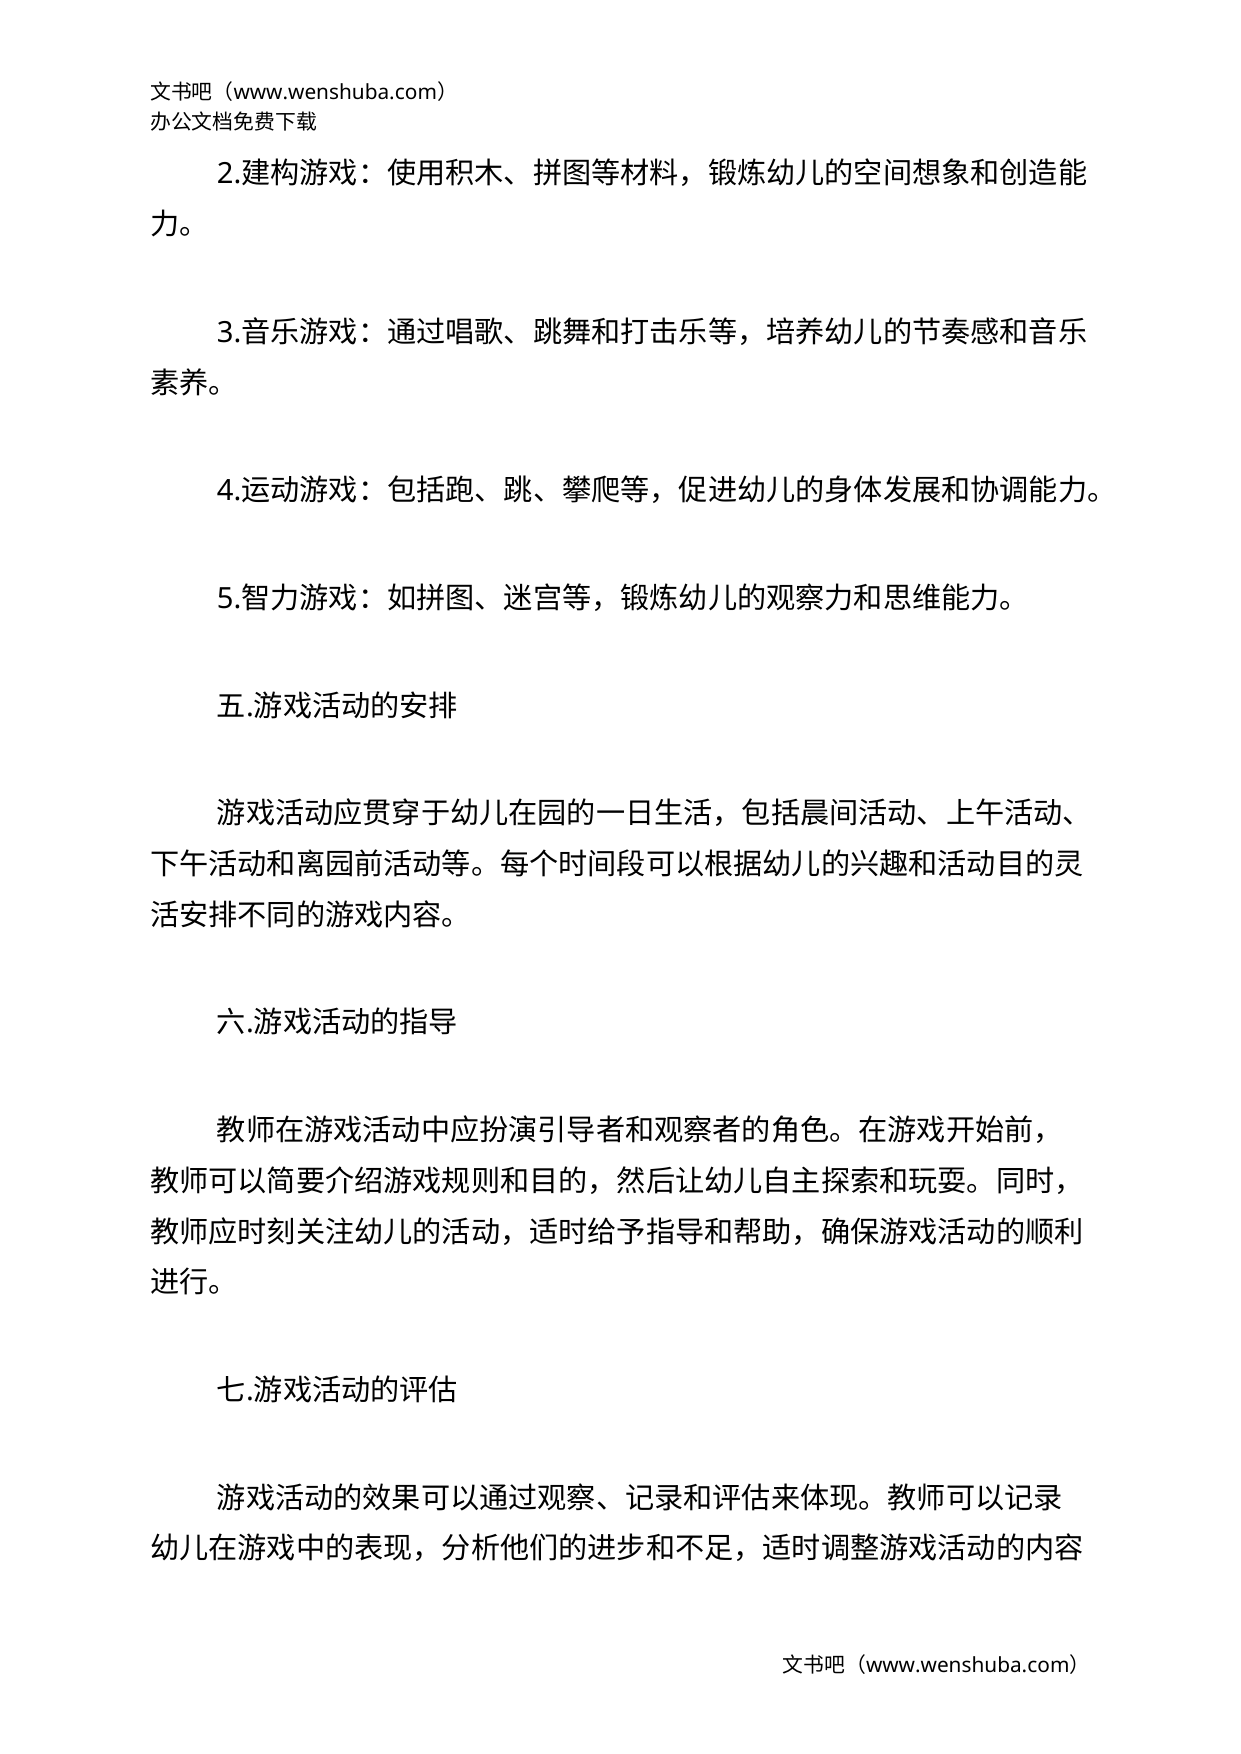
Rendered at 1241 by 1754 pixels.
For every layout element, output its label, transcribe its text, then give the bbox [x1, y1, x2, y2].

text 五.游戏活动的安排 [150, 682, 1090, 725]
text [150, 1474, 1090, 1567]
text 六.游戏活动的指导 [150, 999, 1090, 1041]
text 3.音乐游戏：通过唱歌、跳舞和打击乐等，培养幼儿的节奏感和音乐素养。 [150, 308, 1090, 402]
text 2.建构游戏：使用积木、拼图等材料，锻炼幼儿的空间想象和创造能力。 [150, 150, 1090, 243]
text 游戏活动应贯穿于幼儿在园的一日生活，包括晨间活动、上午活动、下午活动和离园前活动等。每个时间段可以根据幼儿的兴趣和活动目的灵活安排不同的游戏内容。 [150, 790, 1090, 934]
text 七.游戏活动的评估 [150, 1367, 1090, 1409]
text 4.运动游戏：包括跑、跳、攀爬等，促进幼儿的身体发展和协调能力。 [150, 467, 1090, 509]
text 5.智力游戏：如拼图、迷宫等，锻炼幼儿的观察力和思维能力。 [150, 574, 1090, 617]
text 教师在游戏活动中应扮演引导者和观察者的角色。在游戏开始前，教师可以简要介绍游戏规则和目的，然后让幼儿自主探索和玩耍。同时，教师应时刻关注幼儿的活动，适时给予指导和帮助，确保游戏活动的顺利进行。 [150, 1107, 1090, 1301]
